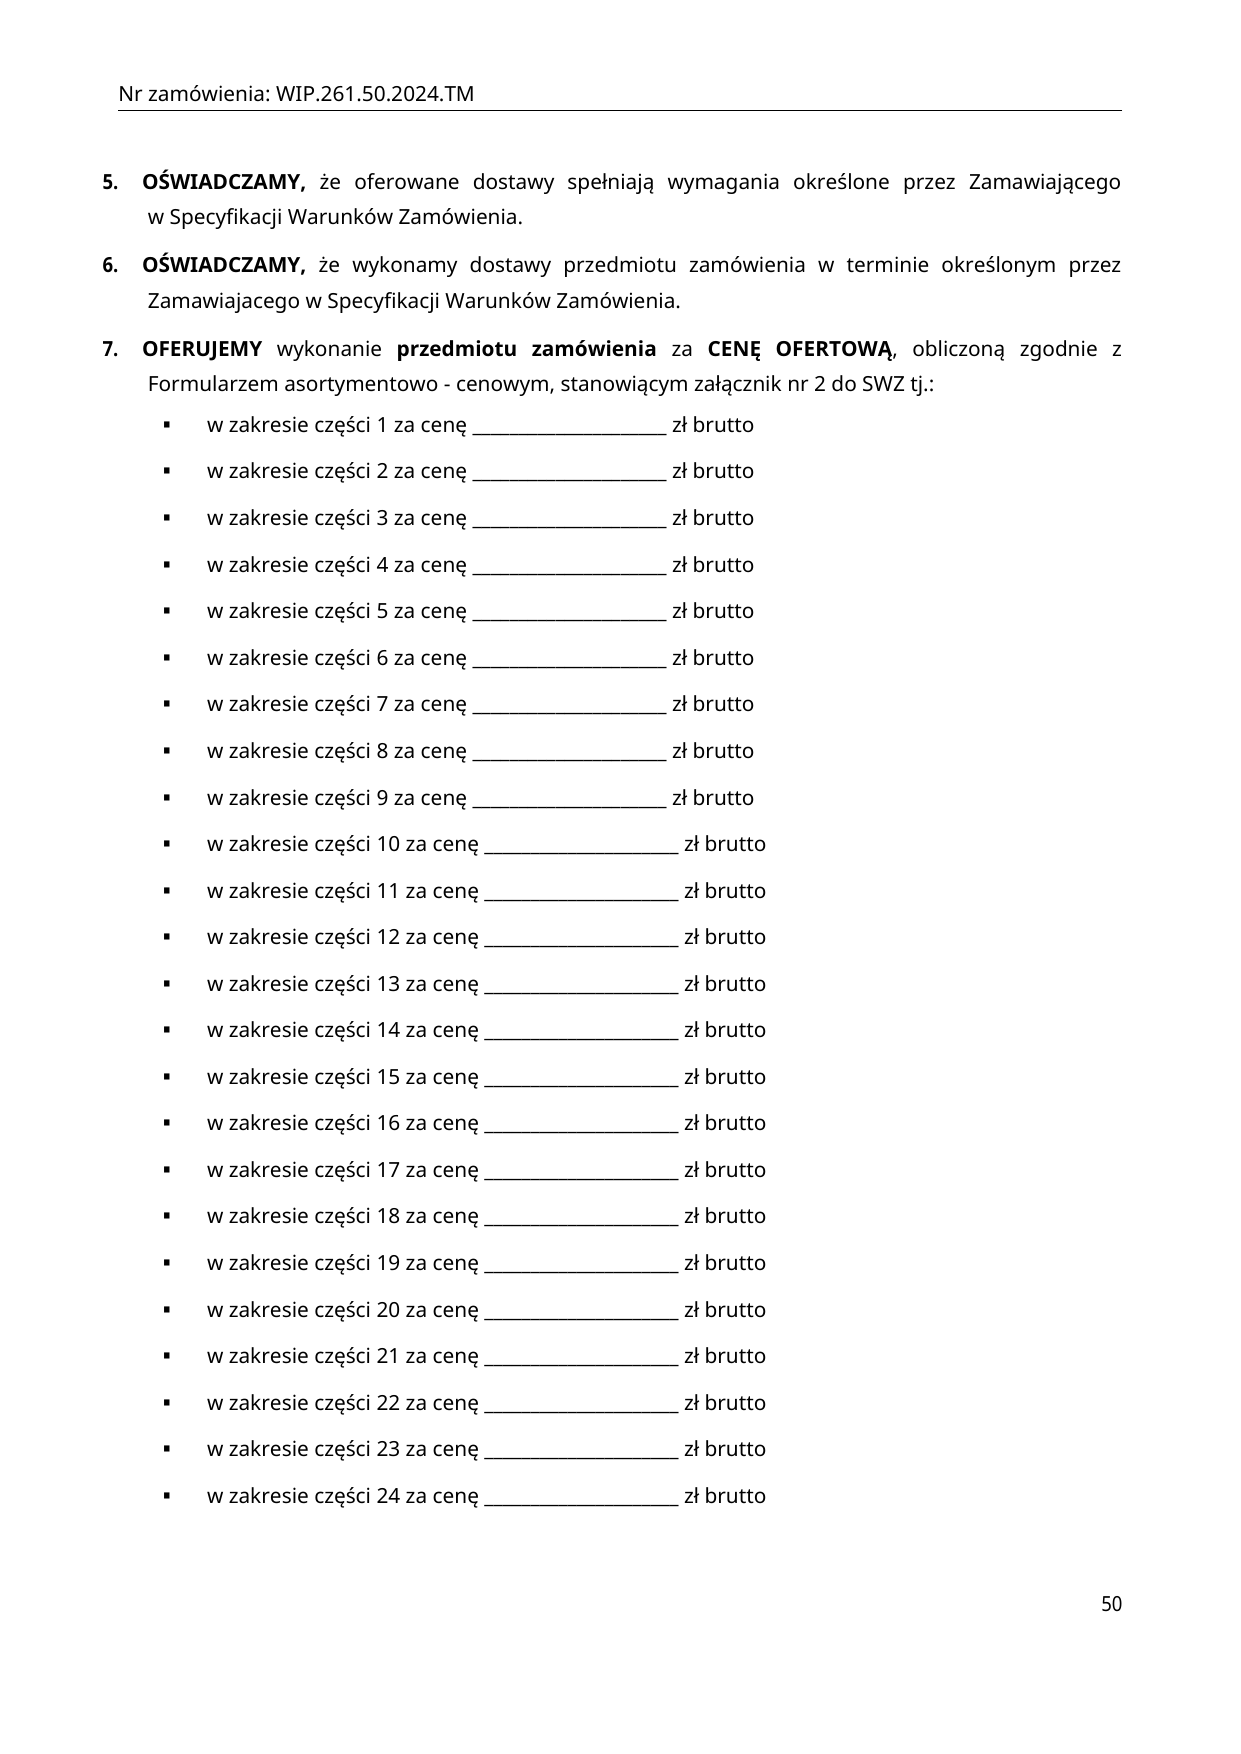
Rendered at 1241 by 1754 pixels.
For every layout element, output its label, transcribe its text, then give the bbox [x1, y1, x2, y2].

list w zakresie części 11 za cenę _____________________ zł brutto [162, 876, 1122, 904]
list w zakresie części 6 za cenę _____________________ zł brutto [162, 643, 1122, 671]
list w zakresie części 19 za cenę _____________________ zł brutto [162, 1248, 1122, 1277]
list w zakresie części 23 za cenę _____________________ zł brutto [162, 1434, 1122, 1463]
list w zakresie części 12 za cenę _____________________ zł brutto [162, 922, 1122, 951]
list w zakresie części 1 za cenę _____________________ zł brutto [162, 410, 1122, 438]
list w zakresie części 3 za cenę _____________________ zł brutto [162, 503, 1122, 532]
list w zakresie części 5 za cenę _____________________ zł brutto [162, 596, 1122, 625]
list w zakresie części 10 za cenę _____________________ zł brutto [162, 829, 1122, 858]
list w zakresie części 22 za cenę _____________________ zł brutto [162, 1388, 1122, 1416]
list w zakresie części 15 za cenę _____________________ zł brutto [162, 1062, 1122, 1090]
list w zakresie części 24 za cenę _____________________ zł brutto [162, 1481, 1122, 1509]
list OFERUJEMY wykonanie przedmiotu zamówienia za CENĘ OFERTOWĄ, obliczoną zgodnie z Formularzem asortymentowo - cenowym, stanowiącym załącznik nr 2 do SWZ tj.: [118, 327, 1122, 398]
list w zakresie części 7 za cenę _____________________ zł brutto [162, 689, 1122, 718]
list w zakresie części 8 za cenę _____________________ zł brutto [162, 736, 1122, 764]
list w zakresie części 17 za cenę _____________________ zł brutto [162, 1155, 1122, 1183]
list w zakresie części 20 za cenę _____________________ zł brutto [162, 1295, 1122, 1323]
list OŚWIADCZAMY, że wykonamy dostawy przedmiotu zamówienia w terminie określonym przez Zamawiajacego w Specyfikacji Warunków Zamówienia. [118, 243, 1122, 314]
list w zakresie części 21 za cenę _____________________ zł brutto [162, 1341, 1122, 1370]
list w zakresie części 13 za cenę _____________________ zł brutto [162, 969, 1122, 997]
list OŚWIADCZAMY, że oferowane dostawy spełniają wymagania określone przez Zamawiającego w Specyfikacji Warunków Zamówienia. [118, 160, 1122, 231]
list w zakresie części 4 za cenę _____________________ zł brutto [162, 550, 1122, 578]
list w zakresie części 18 za cenę _____________________ zł brutto [162, 1202, 1122, 1230]
list w zakresie części 14 za cenę _____________________ zł brutto [162, 1015, 1122, 1044]
list w zakresie części 9 za cenę _____________________ zł brutto [162, 783, 1122, 811]
list w zakresie części 16 za cenę _____________________ zł brutto [162, 1108, 1122, 1137]
list w zakresie części 2 za cenę _____________________ zł brutto [162, 457, 1122, 485]
